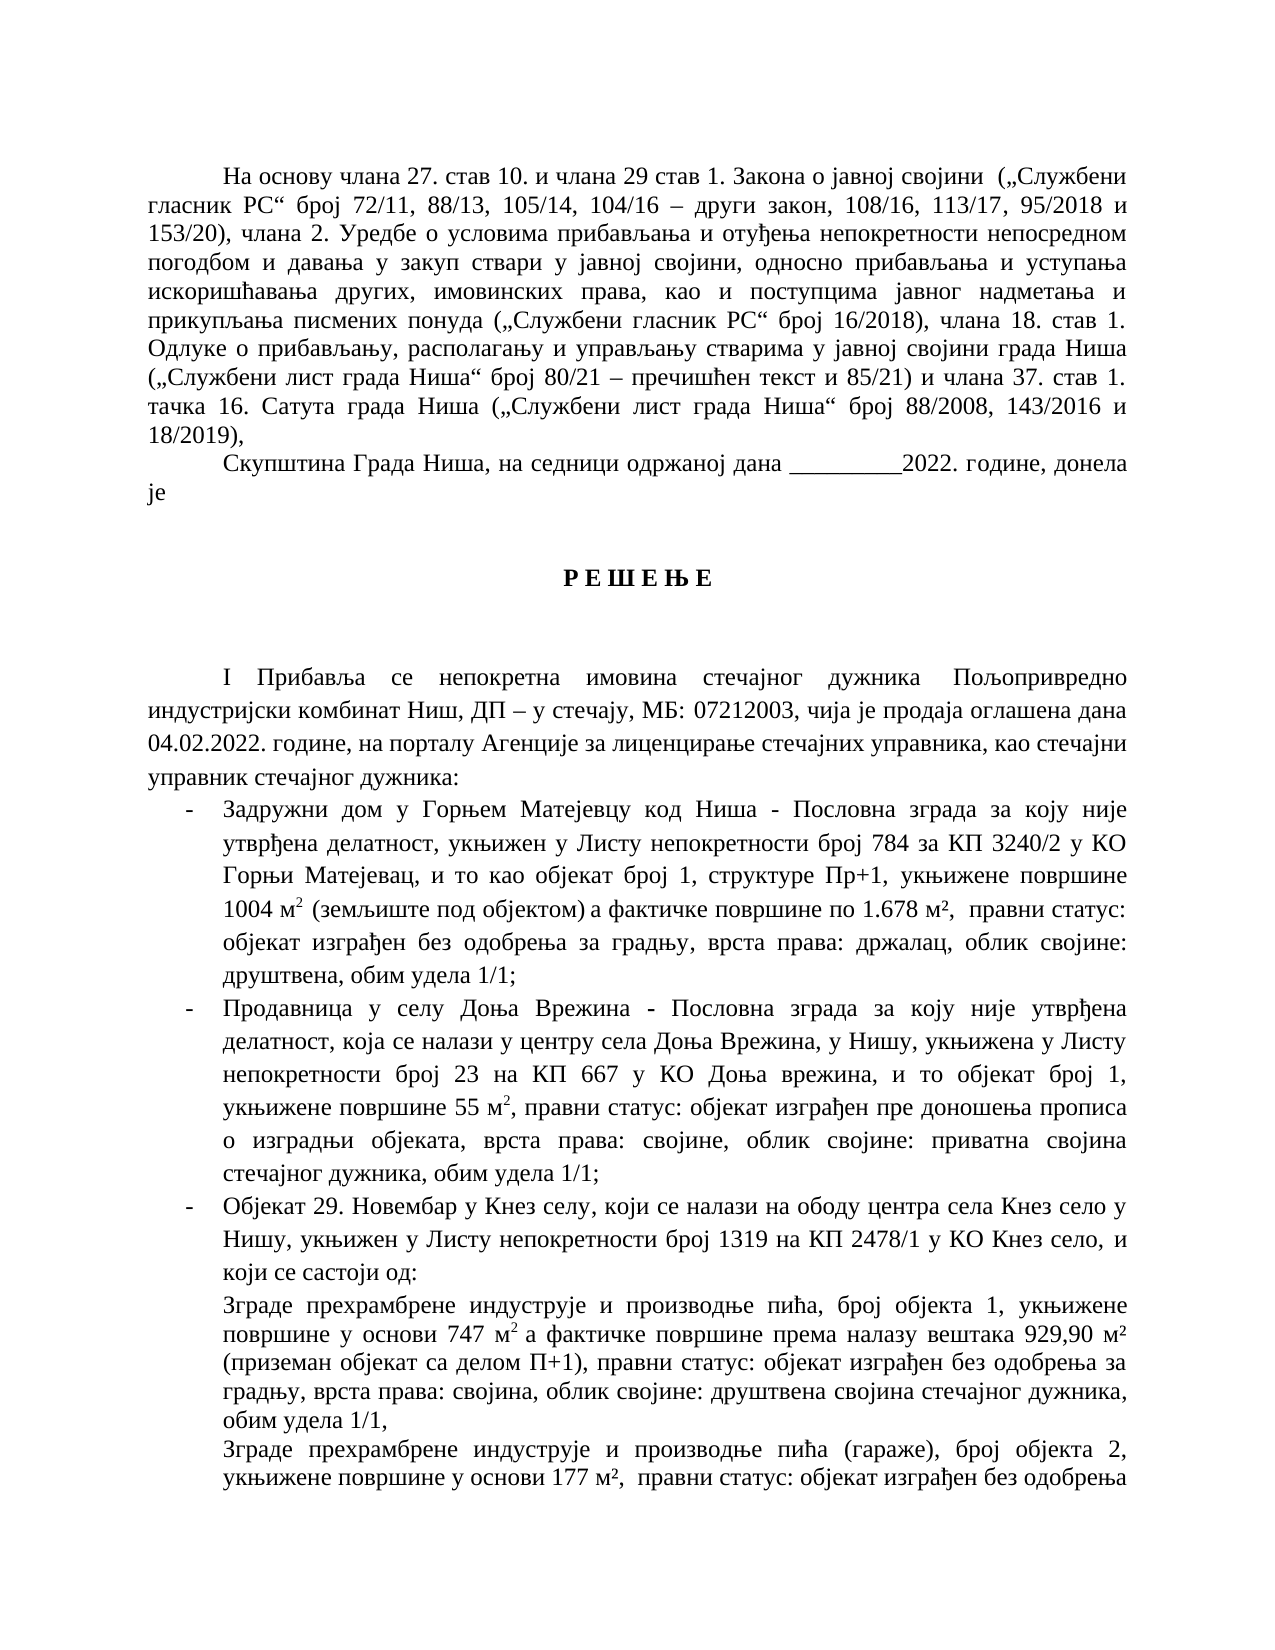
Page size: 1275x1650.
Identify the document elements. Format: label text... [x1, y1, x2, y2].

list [223, 1434, 1127, 1491]
list Oбјекат 29. Новембар у Кнез селу, који се налази на ободу центра села Кнез село у Нишу, укњижен у Листу непокретности број 1319 на КП 2478/1 у КО Кнез село, и који се састоји од: [185, 1191, 1127, 1286]
text Скупштина Града Ниша, на седници одржаној дана _________2022. године, донела је [148, 448, 1127, 506]
text На основу члана 27. став 10. и члана 29 став 1. Закона о јавној својини („Службени гласник РС“ број 72/11, 88/13, 105/14, 104/16 – други закон, 108/16, 113/17, 95/2018 и 153/20), члана 2. Уредбе о условима прибављања и отуђења непокретности непосредном погодбом и давања у закуп ствари у јавној својини, односно прибављања и уступања искоришћавања других, имовинских права, као и поступцима јавног надметања и прикупљања писмених понуда („Службени гласник РС“ број 16/2018), члана 18. став 1. Одлуке о прибављању, располагању и управљању стварима у јавној својини града Ниша („Службени лист града Ниша“ број 80/21 – пречишћен текст и 85/21) и члана 37. став 1. тачка 16. Сатута града Ниша („Службени лист града Ниша“ број 88/2008, 143/2016 и 18/2019), [148, 161, 1127, 448]
text Р Е Ш Е Њ Е [148, 563, 1127, 592]
list Зградe прехрамбрене индуструје и производње пића, број објекта 1, укњижене површине у основи 747 м2 а фактичке површине према налазу вештака 929,90 м² (приземан објекат са делом П+1), правни статус: објекат изграђен без одобрења за градњу, врста права: својина, облик својине: друштвена својина стечајног дужника, обим удела 1/1, [223, 1290, 1127, 1434]
list Продавница у селу Доња Врежина - Пословна зграда за коју није утврђена делатност, која се налази у центру села Доња Врежина, у Нишу, укњижена у Листу непокретности број 23 на КП 667 у КО Доња врежина, и то објекат број 1, укњижене површине 55 м2, правни статус: објекат изграђен пре доношења прописа о изградњи објеката, врста права: својине, облик својине: приватна својина стечајног дужника, обим удела 1/1; [185, 993, 1127, 1187]
text I Прибавља се непокретна имовина стечајног дужника Пољопривредно индустријски комбинат Ниш, ДП – у стечају, МБ: 07212003, чија је продаја оглашена дана 04.02.2022. године, на порталу Агенције за лиценцирање стечајних управника, као стечајни управник стечајног дужника: [148, 662, 1127, 790]
list Задружни дом у Горњем Матејевцу код Ниша - Пословна зграда за коју није утврђена делатност, укњижен у Листу непокретности број 784 за КП 3240/2 у КО Горњи Матејевац, и то као објекат број 1, структуре Пр+1, укњижене површине 1004 м2 (земљиште под објектом) а фактичке површине по 1.678 м², правни статус: објекат изграђен без одобрења за градњу, врста права: држалац, облик својине: друштвена, обим удела 1/1; [185, 794, 1127, 988]
